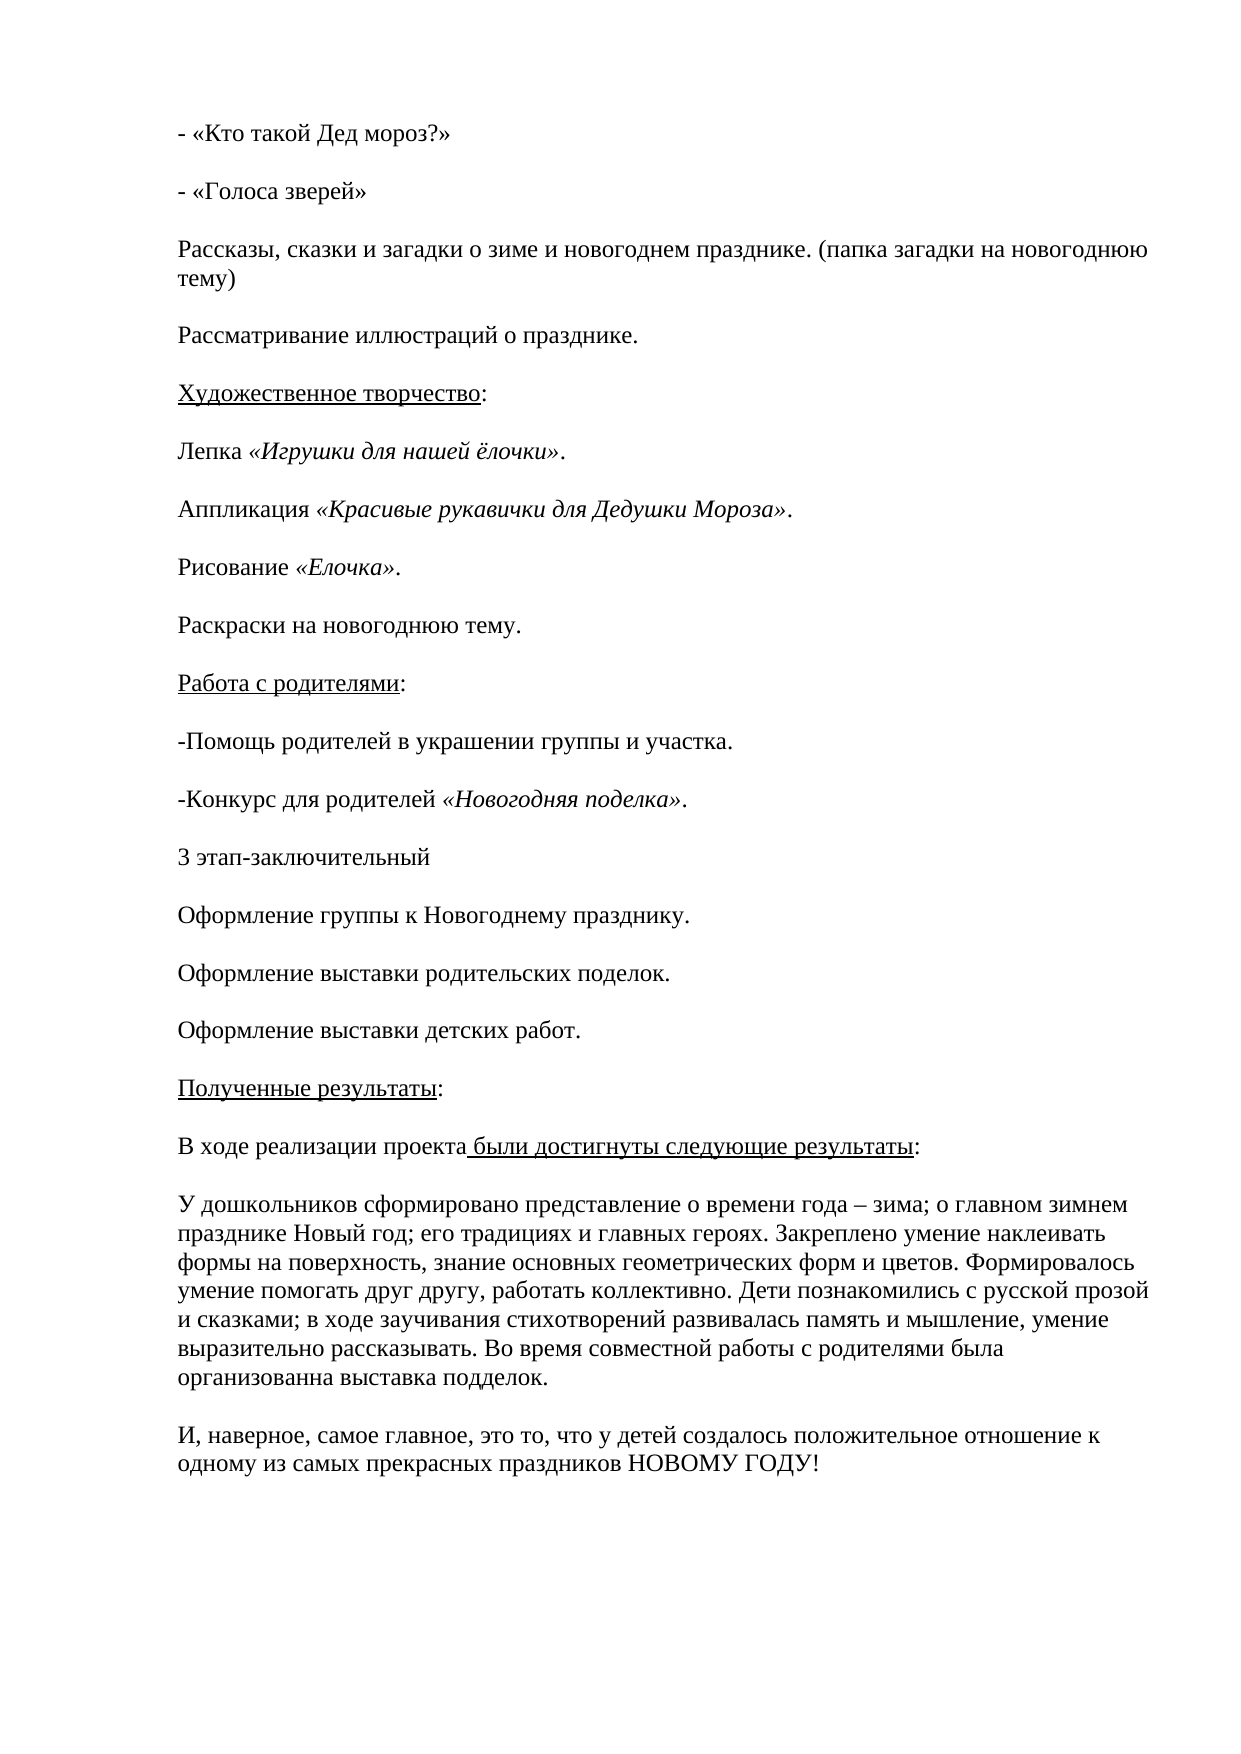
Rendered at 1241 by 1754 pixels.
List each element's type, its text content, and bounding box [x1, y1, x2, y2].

text Раскраски на новогоднюю тему. [177, 610, 1152, 639]
text Работа с родителями: [177, 668, 1152, 697]
text Оформление группы к Новогоднему празднику. [177, 900, 1152, 928]
text Рассказы, сказки и загадки о зиме и новогоднем празднике. (папка загадки на новогоднюю тему) [177, 234, 1152, 291]
text Оформление выставки детских работ. [177, 1016, 1152, 1044]
text И, наверное, самое главное, это то, что у детей создалось положительное отношение к одному из самых прекрасных праздников НОВОМУ ГОДУ! [177, 1420, 1152, 1477]
text Полученные результаты: [177, 1073, 1152, 1102]
text Оформление выставки родительских поделок. [177, 958, 1152, 986]
text Рассматривание иллюстраций о празднике. [177, 321, 1152, 349]
text Аппликация «Красивые рукавички для Дедушки Мороза». [177, 494, 1152, 523]
text 3 этап-заключительный [177, 842, 1152, 871]
text -Помощь родителей в украшении группы и участка. [177, 726, 1152, 755]
text Художественное творчество: [177, 378, 1152, 407]
text -Конкурс для родителей «Новогодняя поделка». [177, 784, 1152, 813]
text - «Голоса зверей» [177, 176, 1152, 205]
text У дошкольников сформировано представление о времени года – зима; о главном зимнем празднике Новый год; его традициях и главных героях. Закреплено умение наклеивать формы на поверхность, знание основных геометрических форм и цветов. Формировалось умение помогать друг другу, работать коллективно. Дети познакомились с русской прозой и сказками; в ходе заучивания стихотворений развивалась память и мышление, умение выразительно рассказывать. Во время совместной работы с родителями была организованна выставка подделок. [177, 1189, 1152, 1391]
text - «Кто такой Дед мороз?» [177, 118, 1152, 147]
text Лепка «Игрушки для нашей ёлочки». [177, 436, 1152, 465]
text Рисование «Елочка». [177, 552, 1152, 581]
text В ходе реализации проекта были достигнуты следующие результаты: [177, 1131, 1152, 1160]
